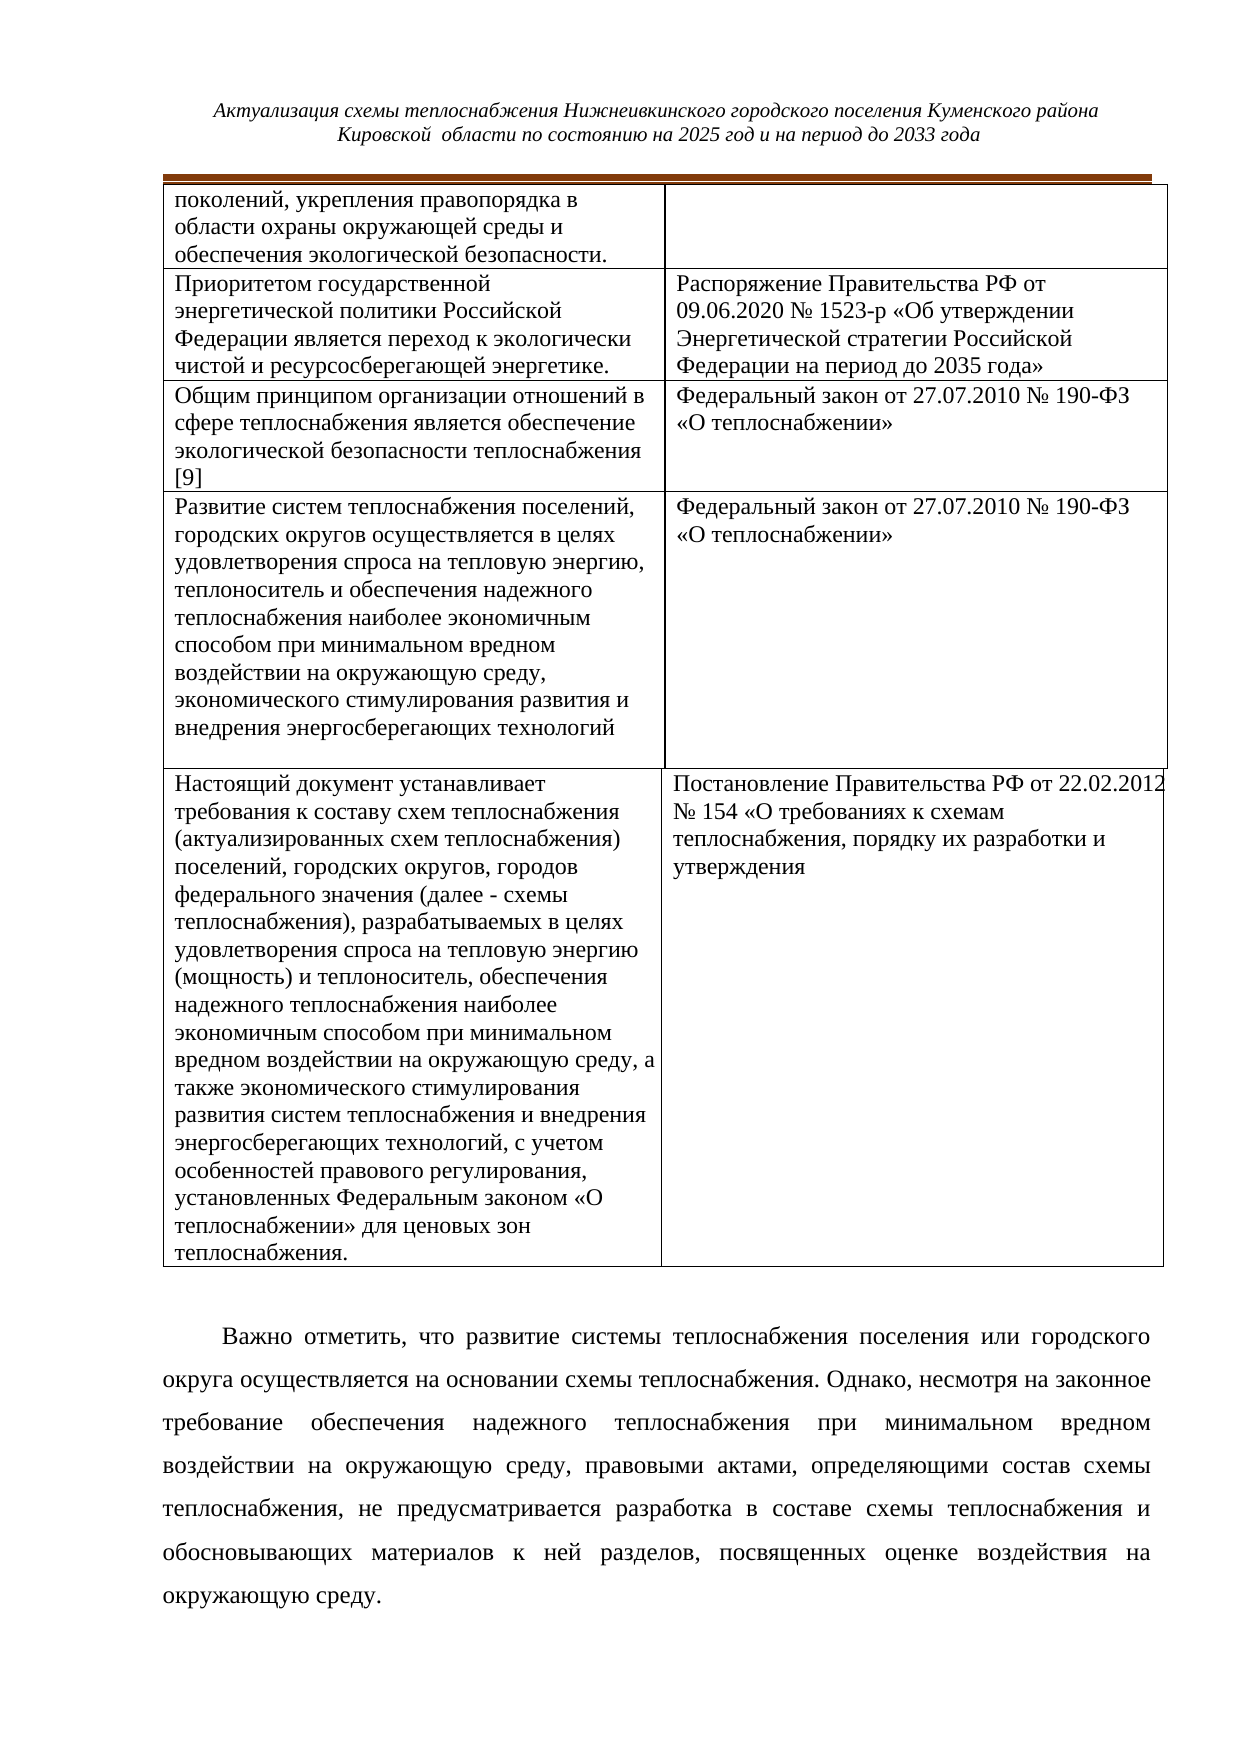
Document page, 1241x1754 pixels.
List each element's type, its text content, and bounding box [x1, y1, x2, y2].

table_cell Настоящий документ устанавливает требования к составу схем теплоснабжения (актуализированных схем теплоснабжения) поселений, городских округов, городов федерального значения (далее - схемы теплоснабжения), разрабатываемых в целях удовлетворения спроса на тепловую энергию (мощность) и теплоноситель, обеспечения надежного теплоснабжения наиболее экономичным способом при минимальном вредном воздействии на окружающую среду, а также экономического стимулирования развития систем теплоснабжения и внедрения энергосберегающих технологий, с учетом особенностей правового регулирования, установленных Федеральным законом «О теплоснабжении» для ценовых зон теплоснабжения. [164, 769, 661, 1266]
table_cell Распоряжение Правительства РФ от 09.06.2020 № 1523-р «Об утверждении Энергетической стратегии Российской Федерации на период до 2035 года» [666, 269, 1167, 379]
table_cell Развитие систем теплоснабжения поселений, городских округов осуществляется в целях удовлетворения спроса на тепловую энергию, теплоноситель и обеспечения надежного теплоснабжения наиболее экономичным способом при минимальном вредном воздействии на окружающую среду, экономического стимулирования развития и внедрения энергосберегающих технологий [164, 492, 664, 768]
table_cell Общим принципом организации отношений в сфере теплоснабжения является обеспечение экологической безопасности теплоснабжения [9] [164, 381, 664, 491]
table_cell Приоритетом государственной энергетической политики Российской Федерации является переход к экологически чистой и ресурсосберегающей энергетике. [164, 269, 664, 379]
table_cell Федеральный закон от 27.07.2010 № 190-ФЗ «О теплоснабжении» [666, 381, 1167, 491]
table_cell Постановление Правительства РФ от 22.02.2012 № 154 «О требованиях к схемам теплоснабжения, порядку их разработки и утверждения [662, 769, 1163, 1266]
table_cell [164, 185, 664, 268]
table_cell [666, 185, 1167, 268]
table_cell Федеральный закон от 27.07.2010 № 190-ФЗ «О теплоснабжении» [666, 492, 1167, 768]
text Важно отметить, что развитие системы теплоснабжения поселения или городского округа осуществляется на основании схемы теплоснабжения. Однако, несмотря на законное требование обеспечения надежного теплоснабжения при минимальном вредном воздействии на окружающую среду, правовыми актами, определяющими состав схемы теплоснабжения, не предусматривается разработка в составе схемы теплоснабжения и обосновывающих материалов к ней разделов, посвященных оценке воздействия на окружающую среду. [162, 1321, 1152, 1608]
